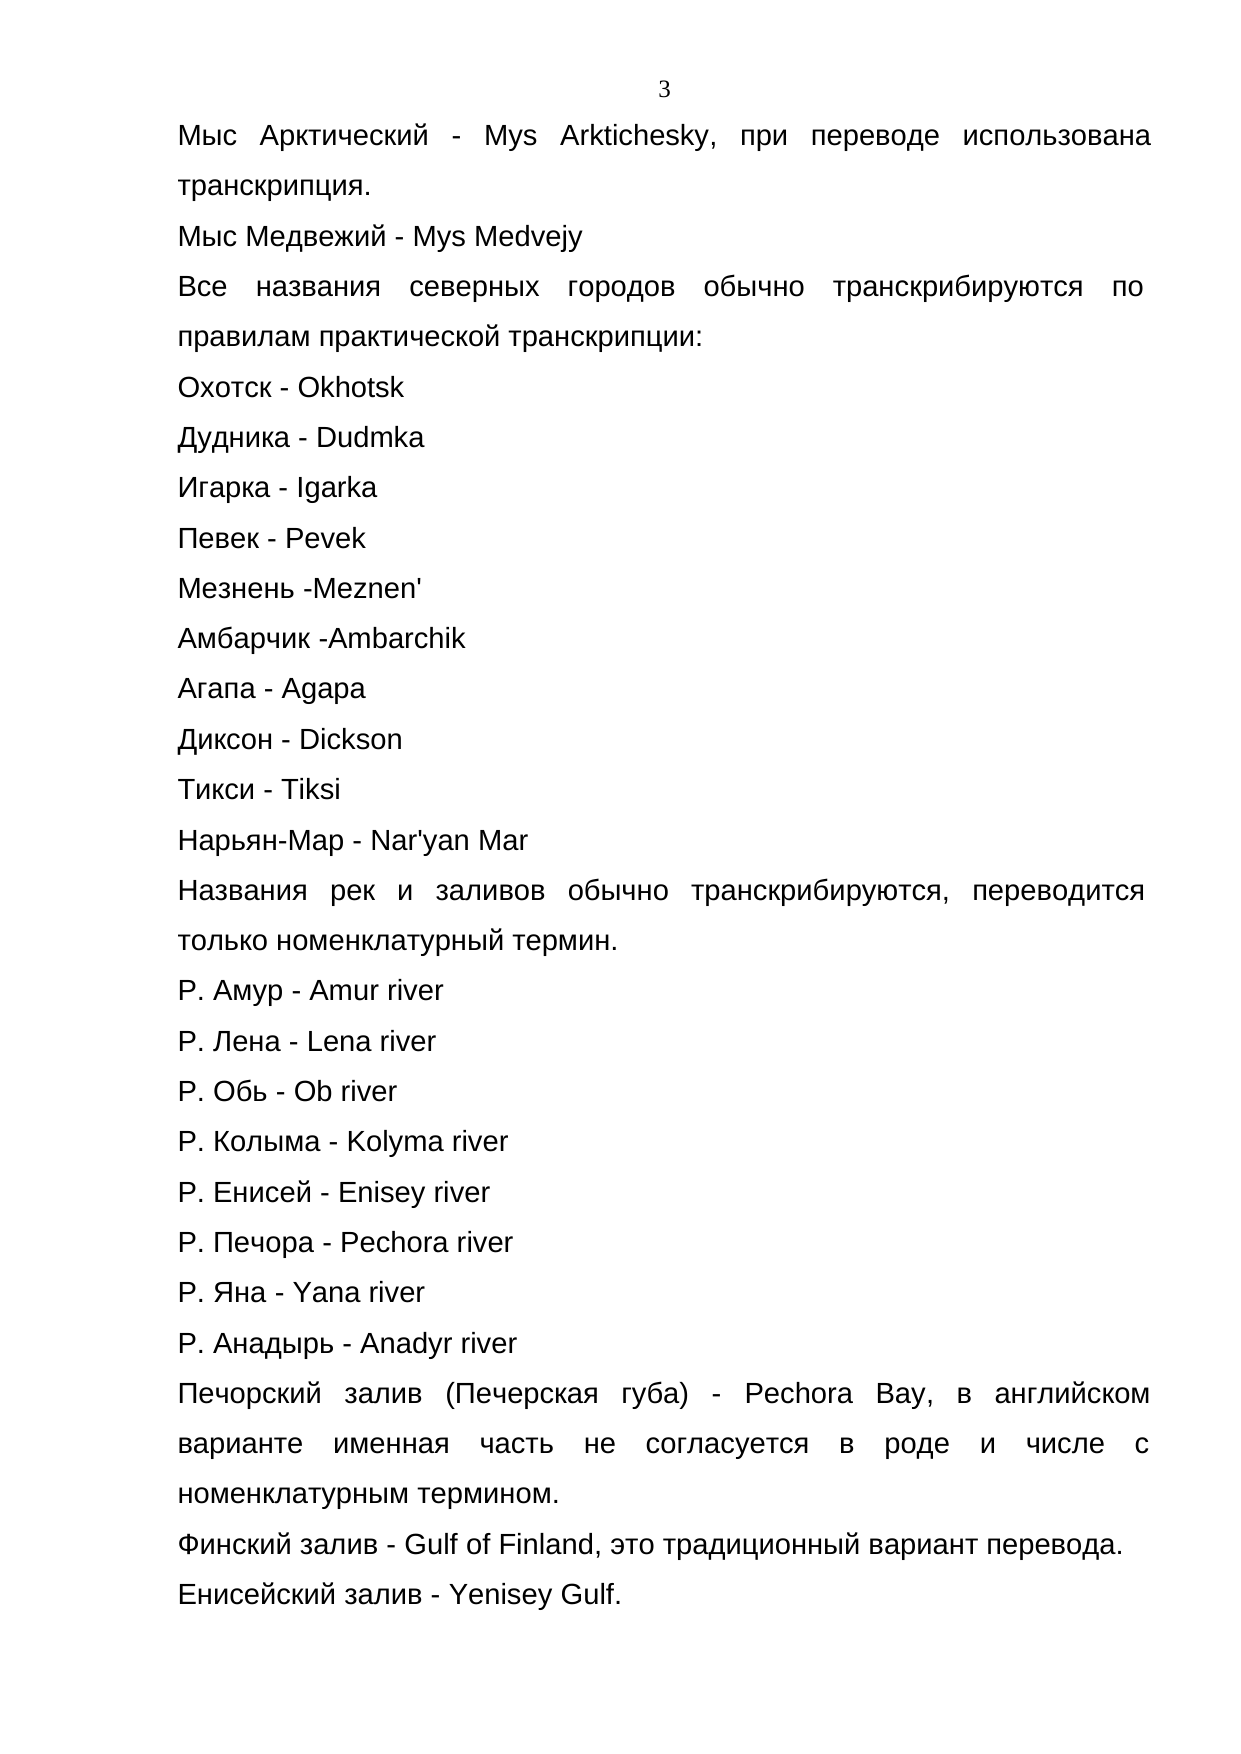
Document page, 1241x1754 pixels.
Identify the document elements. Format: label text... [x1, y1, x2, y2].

text Дудника - Dudmka [177, 420, 1152, 453]
text Мезнень -Meznen' [177, 571, 1152, 604]
text Названия рек и заливов обычно транскрибируются, переводится только номенклатурный термин. [177, 873, 1147, 957]
text Амбарчик -Ambarchik [177, 621, 1152, 655]
text P. Енисей - Enisey river [177, 1175, 1152, 1208]
text P. Яна - Yana river [177, 1275, 1152, 1309]
text Мыс Медвежий - Mys Medvejy [177, 219, 1152, 252]
text Р. Амур - Amur river [177, 973, 1152, 1007]
text P. Анадырь - Anadyr river [177, 1326, 1152, 1359]
text Все названия северных городов обычно транскрибируются по правилам практической транскрипции: [177, 269, 1145, 353]
text P. Печора - Pechora river [177, 1225, 1152, 1258]
text Нарьян-Мар - Nar'yan Mar [177, 822, 1152, 856]
text Тикси - Tiksi [177, 772, 1152, 806]
text Охотск - Okhotsk [177, 370, 1152, 403]
text Мыс Арктический - Mys Arktichesky, при переводе использована транскрипция. [177, 118, 1152, 202]
text Певек - Pevek [177, 521, 1152, 554]
text Печорский залив (Печерская губа) - Pechora Bay, в английском варианте именная часть не согласуется в роде и числе с номенклатурным термином. [177, 1376, 1151, 1510]
text Диксон - Dickson [177, 722, 1152, 755]
text Агапа - Agapa [177, 672, 1152, 705]
text P. Обь - Ob river [177, 1074, 1152, 1108]
text Финский залив - Gulf of Finland, это традиционный вариант перевода. [177, 1527, 1152, 1560]
text Енисейский залив - Yenisey Gulf. [177, 1577, 1152, 1611]
text Игарка - Igarka [177, 470, 1152, 504]
text Р. Лена - Lena river [177, 1024, 1152, 1057]
text P. Колыма - Kolyma river [177, 1124, 1152, 1158]
